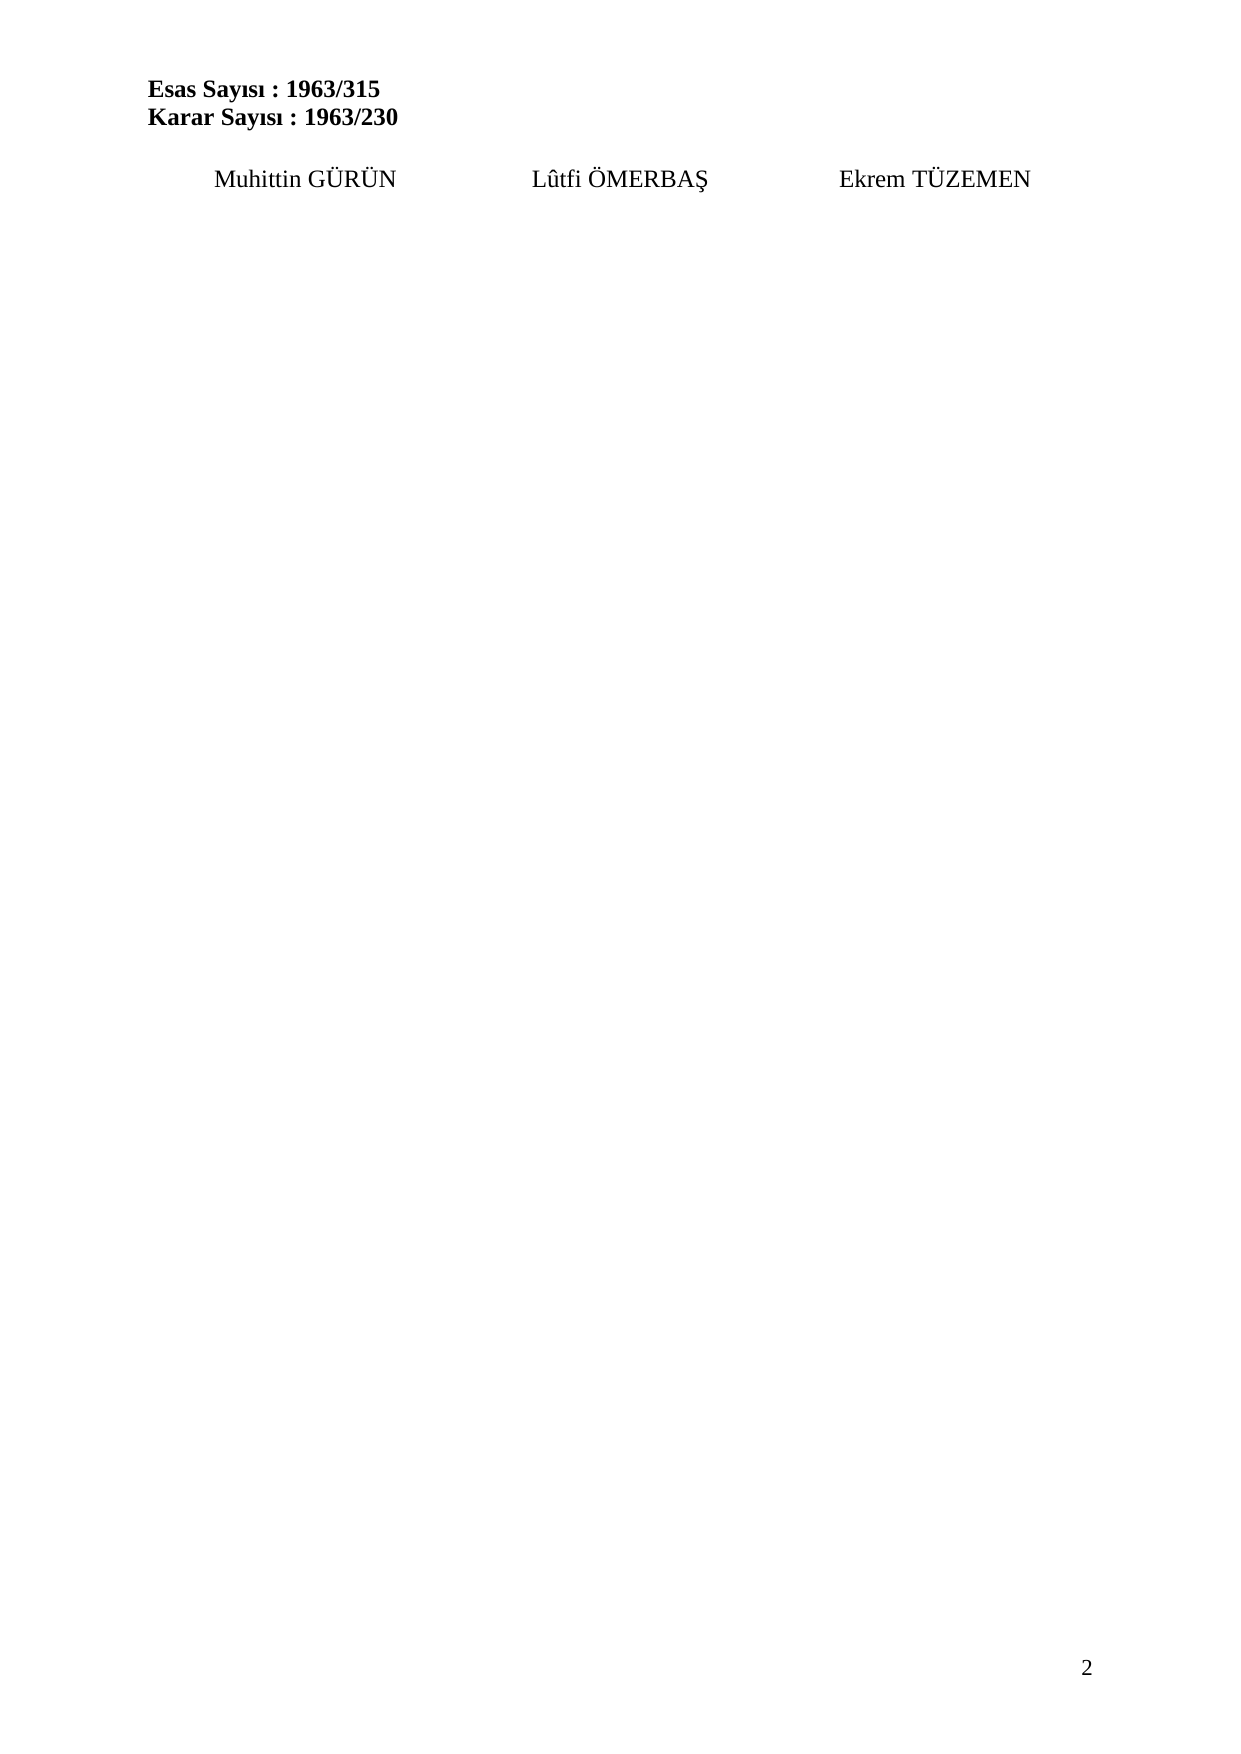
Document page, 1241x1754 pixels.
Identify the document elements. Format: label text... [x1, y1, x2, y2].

table_header Üye Muhittin GÜRÜN [148, 159, 463, 193]
table_header Üye Ekrem TÜZEMEN [778, 159, 1093, 193]
table_header Üye Lûtfi ÖMERBAŞ [463, 159, 778, 193]
